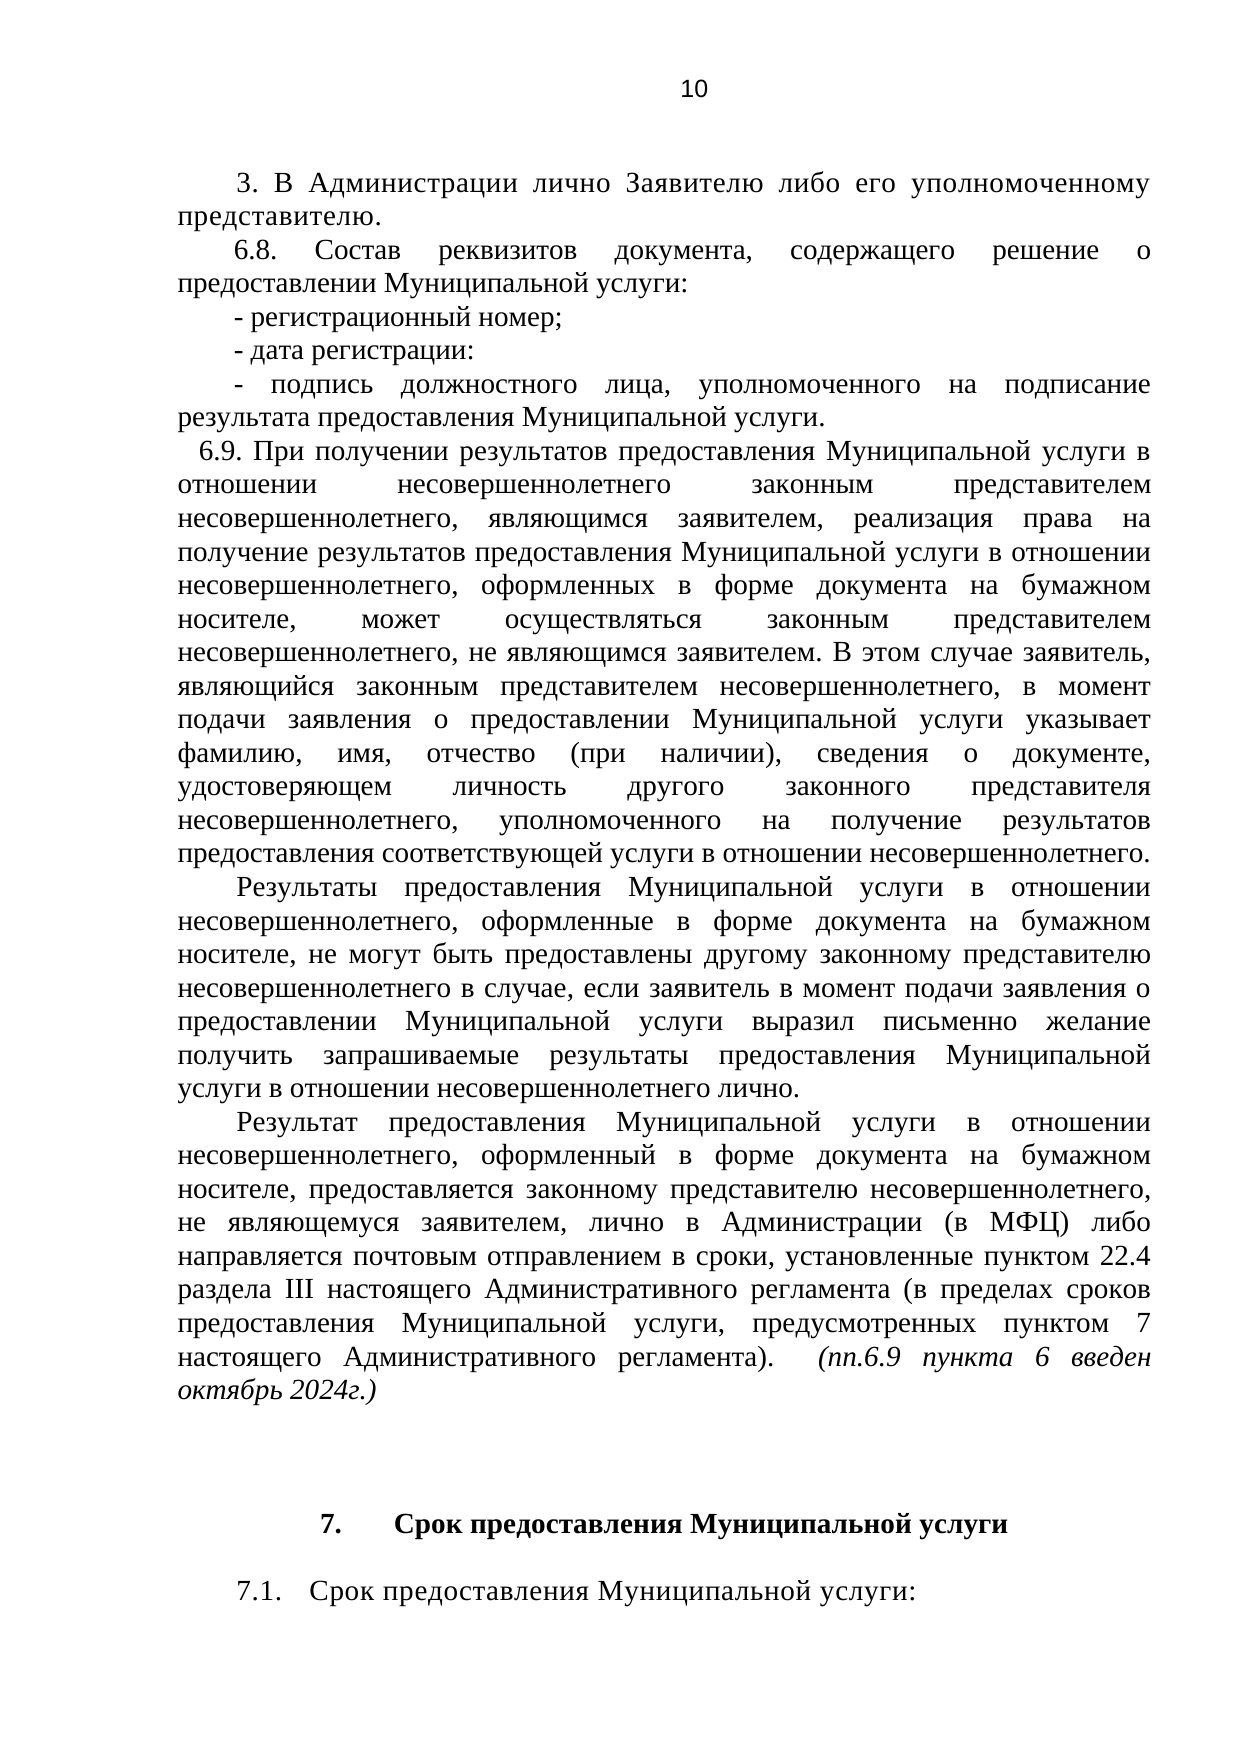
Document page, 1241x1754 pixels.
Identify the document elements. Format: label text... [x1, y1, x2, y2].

list Срок предоставления Муниципальной услуги: [177, 1573, 1152, 1607]
text 3. В Администрации лично Заявителю либо его уполномоченному представителю. [177, 165, 1152, 232]
text 6.8. Состав реквизитов документа, содержащего решение о предоставлении Муниципальной услуги: [177, 232, 1152, 299]
text 6.9. При получении результатов предоставления Муниципальной услуги в отношении несовершеннолетнего законным представителем несовершеннолетнего, являющимся заявителем, реализация права на получение результатов предоставления Муниципальной услуги в отношении несовершеннолетнего, оформленных в форме документа на бумажном носителе, может осуществляться законным представителем несовершеннолетнего, не являющимся заявителем. В этом случае заявитель, являющийся законным представителем несовершеннолетнего, в момент подачи заявления о предоставлении Муниципальной услуги указывает фамилию, имя, отчество (при наличии), сведения о документе, удостоверяющем личность другого законного представителя несовершеннолетнего, уполномоченного на получение результатов предоставления соответствующей услуги в отношении несовершеннолетнего. [177, 433, 1152, 869]
text - регистрационный номер; [177, 299, 1152, 332]
list Срок предоставления Муниципальной услуги [177, 1506, 1152, 1540]
text Результат предоставления Муниципальной услуги в отношении несовершеннолетнего, оформленный в форме документа на бумажном носителе, предоставляется законному представителю несовершеннолетнего, не являющемуся заявителем, лично в Администрации (в МФЦ) либо направляется почтовым отправлением в сроки, установленные пунктом 22.4 раздела III настоящего Административного регламента (в пределах сроков предоставления Муниципальной услуги, предусмотренных пунктом 7 настоящего Административного регламента). (пп.6.9 пункта 6 введен октябрь 2024г.) [177, 1104, 1152, 1406]
text Результаты предоставления Муниципальной услуги в отношении несовершеннолетнего, оформленные в форме документа на бумажном носителе, не могут быть предоставлены другому законному представителю несовершеннолетнего в случае, если заявитель в момент подачи заявления о предоставлении Муниципальной услуги выразил письменно желание получить запрашиваемые результаты предоставления Муниципальной услуги в отношении несовершеннолетнего лично. [177, 869, 1152, 1104]
text - дата регистрации: [177, 332, 1152, 366]
text - подпись должностного лица, уполномоченного на подписание результата предоставления Муниципальной услуги. [177, 366, 1152, 433]
